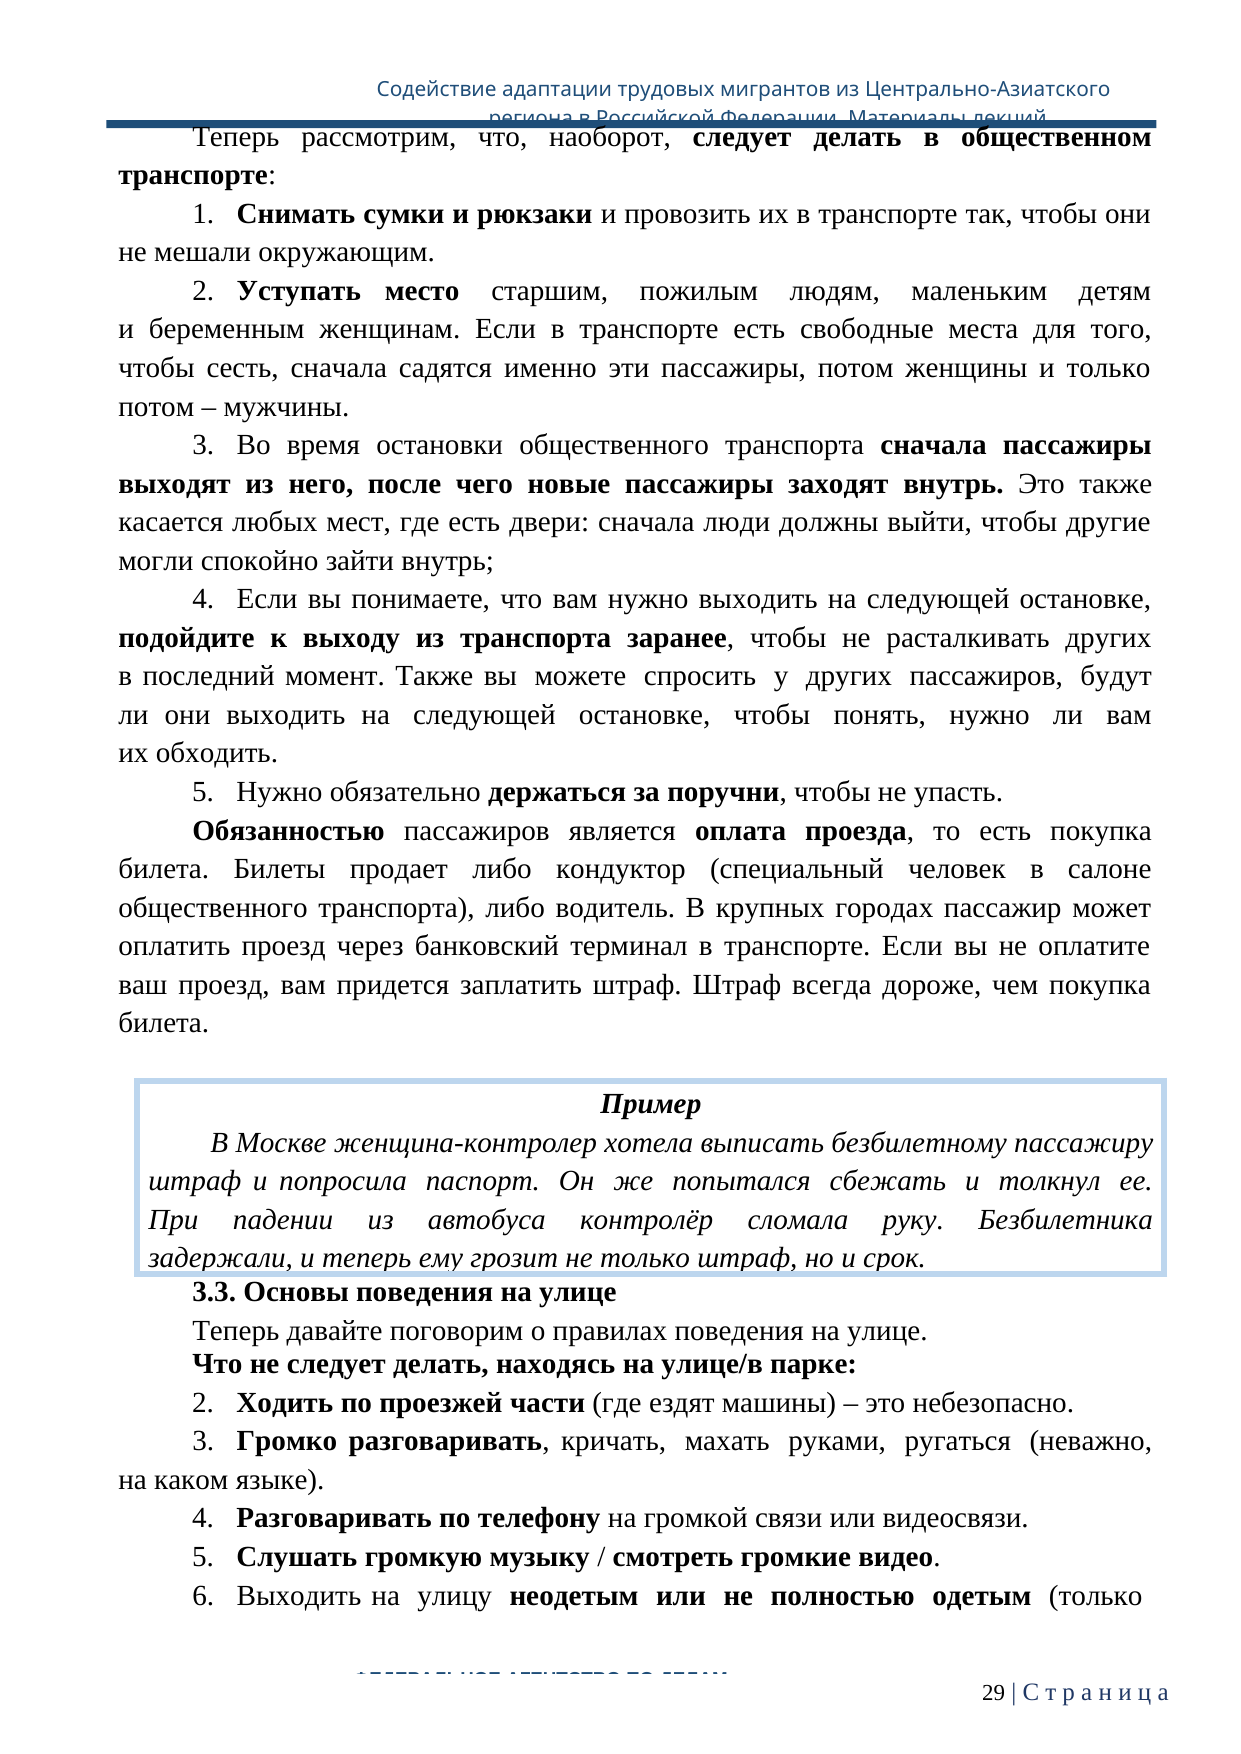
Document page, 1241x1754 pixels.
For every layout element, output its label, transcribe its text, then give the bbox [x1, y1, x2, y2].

subtitle транспорте: [118, 157, 1192, 191]
list Если вы понимаете, что вам нужно выходить на следующей остановке, подойдите к выходу из транспорта заранее, чтобы не расталкивать других в последний момент. Также вы можете спросить у других пассажиров, будут ли они выходить на следующей остановке, чтобы понять, нужно ли вам их обходить. [118, 581, 1152, 769]
text Теперь рассмотрим, что, наоборот, следует делать в общественном [192, 121, 1192, 152]
list Снимать сумки и рюкзаки и провозить их в транспорте так, чтобы они не мешали окружающим. [118, 196, 1152, 268]
list Нужно обязательно держаться за поручни, чтобы не упасть. [192, 774, 1192, 808]
subtitle Основы поведения на улице [192, 1277, 1192, 1308]
text Обязанностью пассажиров является оплата проезда, то есть покупка билета. Билеты продает либо кондуктор (специальный человек в салоне общественного транспорта), либо водитель. В крупных городах пассажир может оплатить проезд через банковский терминал в транспорте. Если вы не оплатите ваш проезд, вам придется заплатить штраф. Штраф всегда дороже, чем покупка билета. [118, 813, 1152, 1039]
list Громко разговаривать, кричать, махать руками, ругаться (неважно, на каком языке). [118, 1423, 1152, 1496]
list Разговаривать по телефону на громкой связи или видеосвязи. [192, 1501, 1192, 1534]
subtitle Что не следует делать, находясь на улице/в парке: [192, 1346, 1192, 1380]
subtitle Слушать громкую музыку / смотреть громкие видео. [192, 1539, 1192, 1573]
list Во время остановки общественного транспорта сначала пассажиры выходят из него, после чего новые пассажиры заходят внутрь. Это также касается любых мест, где есть двери: сначала люди должны выйти, чтобы другие могли спокойно зайти внутрь; [118, 427, 1152, 576]
list Уступать место старшим, пожилым людям, маленьким детям и беременным женщинам. Если в транспорте есть свободные места для того, чтобы сесть, сначала садятся именно эти пассажиры, потом женщины и только потом – мужчины. [118, 273, 1152, 422]
list Ходить по проезжей части (где ездят машины) – это небезопасно. [192, 1385, 1192, 1418]
text Теперь давайте поговорим о правилах поведения на улице. [192, 1313, 1192, 1346]
list Выходить на улицу неодетым или не полностью одетым (только [118, 1578, 1152, 1611]
